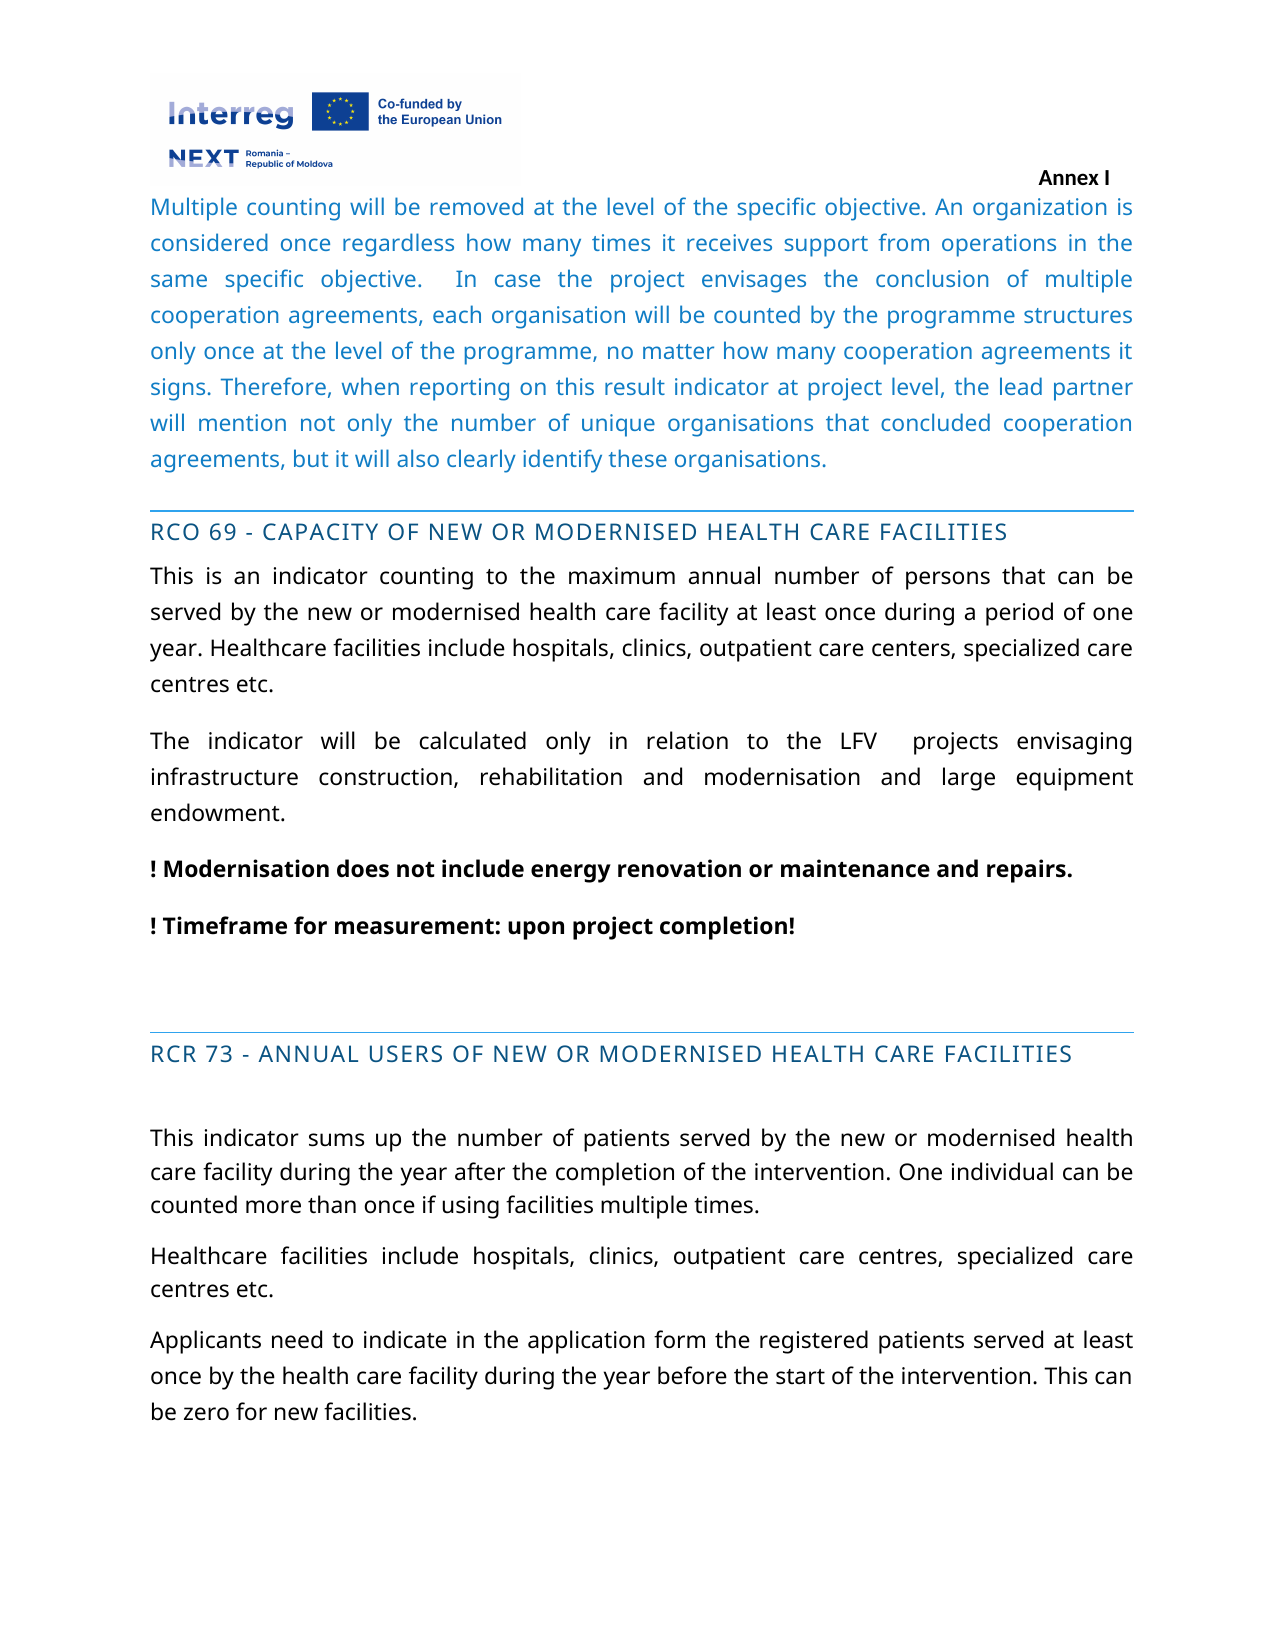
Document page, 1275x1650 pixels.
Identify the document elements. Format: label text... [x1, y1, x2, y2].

text Applicants need to indicate in the application form the registered patients served at least once by the health care facility during the year before the start of the intervention. This can be zero for new facilities. [150, 1324, 1134, 1427]
text RCO 69 - Capacity of new or modernised health care facilities [150, 512, 1134, 547]
text This is an indicator counting to the maximum annual number of persons that can be served by the new or modernised health care facility at least once during a period of one year. Healthcare facilities include hospitals, clinics, outpatient care centers, specialized care centres etc. [150, 560, 1134, 699]
text Healthcare facilities include hospitals, clinics, outpatient care centres, specialized care centres etc. [150, 1239, 1134, 1304]
text RCR 73 - Annual users of new or modernised health care facilities [150, 1033, 1134, 1069]
text Multiple counting will be removed at the level of the specific objective. An organization is considered once regardless how many times it receives support from operations in the same specific objective. In case the project envisages the conclusion of multiple cooperation agreements, each organisation will be counted by the programme structures only once at the level of the programme, no matter how many cooperation agreements it signs. Therefore, when reporting on this result indicator at project level, the lead partner will mention not only the number of unique organisations that concluded cooperation agreements, but it will also clearly identify these organisations. [150, 191, 1134, 474]
picture [150, 73, 521, 186]
text ! Modernisation does not include energy renovation or maintenance and repairs. [150, 853, 1134, 884]
text This indicator sums up the number of patients served by the new or modernised health care facility during the year after the completion of the intervention. One individual can be counted more than once if using facilities multiple times. [150, 1122, 1134, 1220]
text ! Timeframe for measurement: upon project completion! [150, 910, 1134, 941]
text The indicator will be calculated only in relation to the LFV projects envisaging infrastructure construction, rehabilitation and modernisation and large equipment endowment. [150, 724, 1134, 828]
